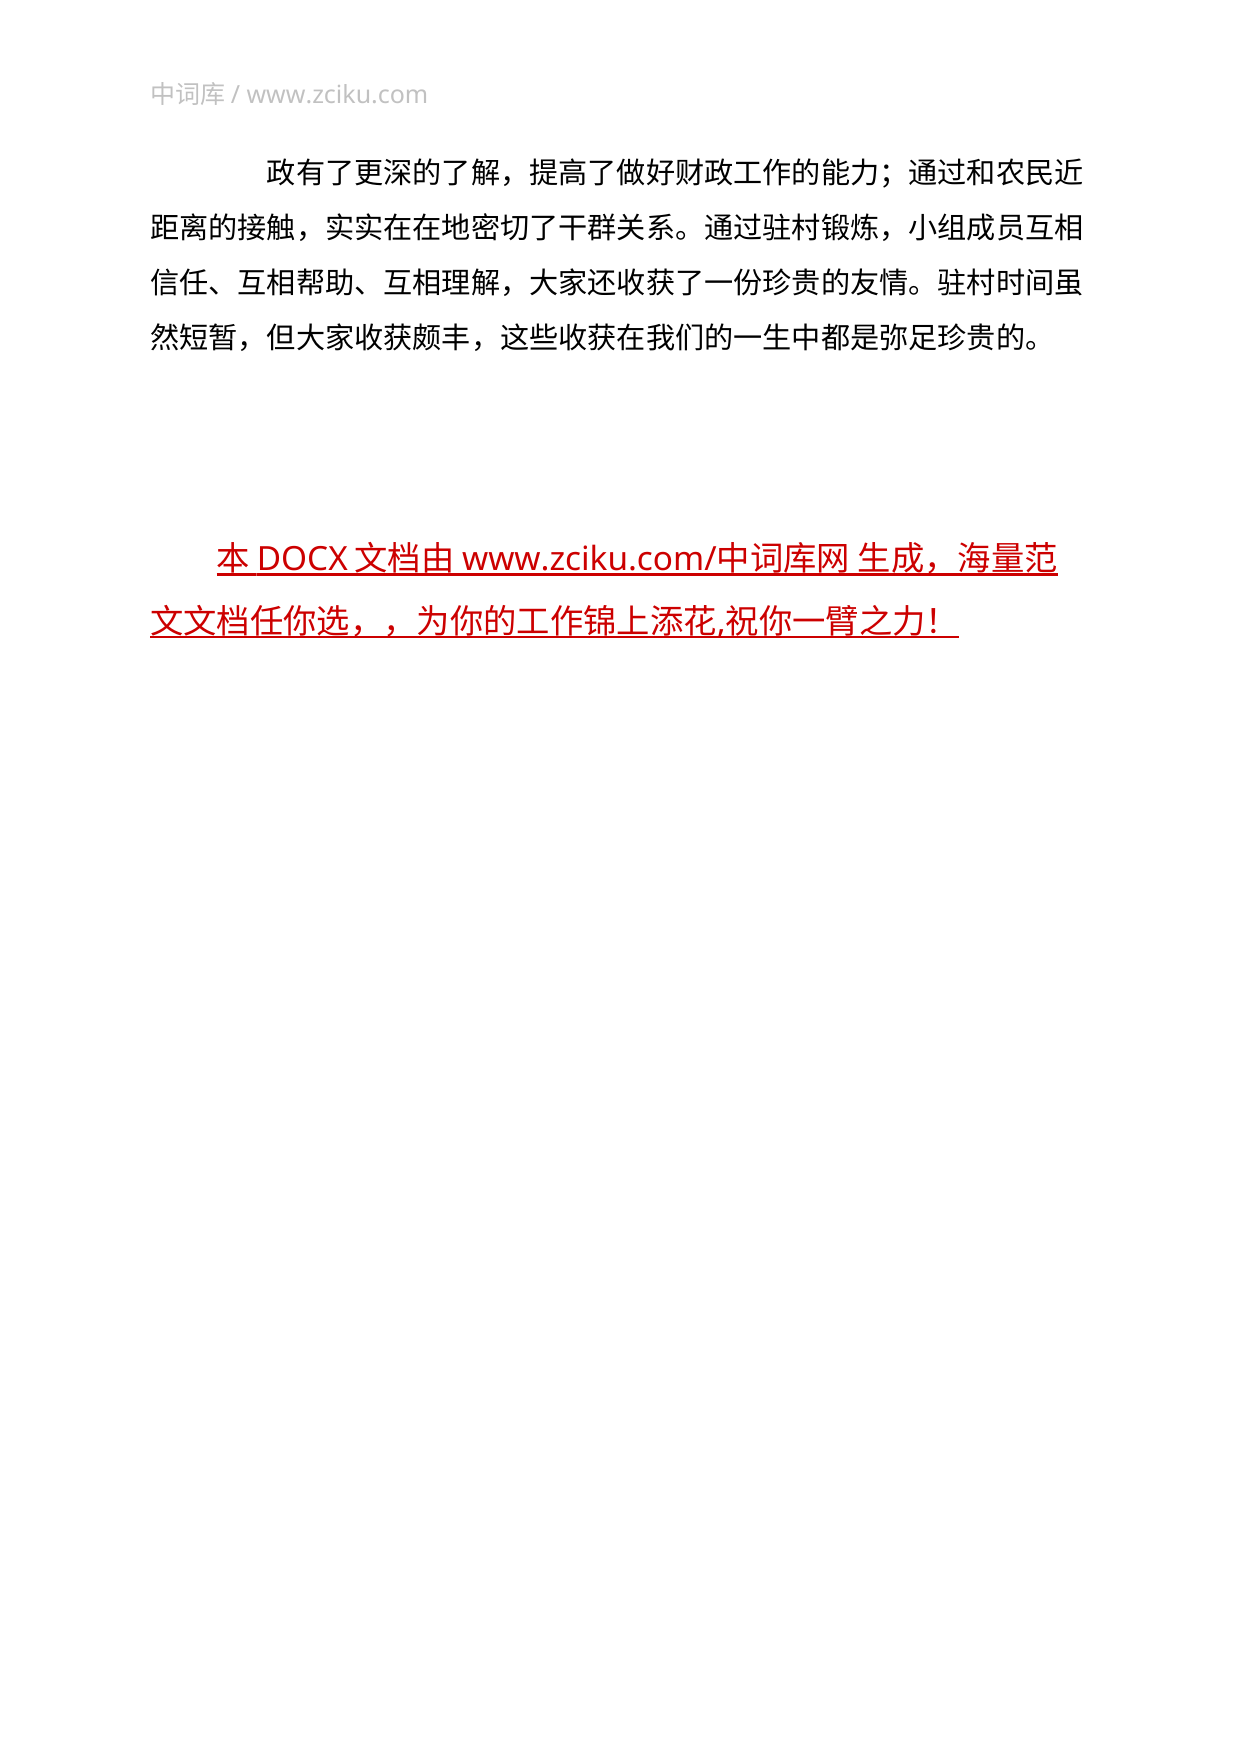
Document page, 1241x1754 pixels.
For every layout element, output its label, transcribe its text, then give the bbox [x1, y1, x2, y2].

text 政有了更深的了解，提高了做好财政工作的能力；通过和农民近距离的接触，实实在在地密切了干群关系。通过驻村锻炼，小组成员互相信任、互相帮助、互相理解，大家还收获了一份珍贵的友情。驻村时间虽然短暂，但大家收获颇丰，这些收获在我们的一生中都是弥足珍贵的。 [150, 150, 1090, 357]
text 本DOCX文档由 www.zciku.com/中词库网 生成，海量范文文档任你选，，为你的工作锦上添花,祝你一臂之力！ [150, 532, 1090, 643]
